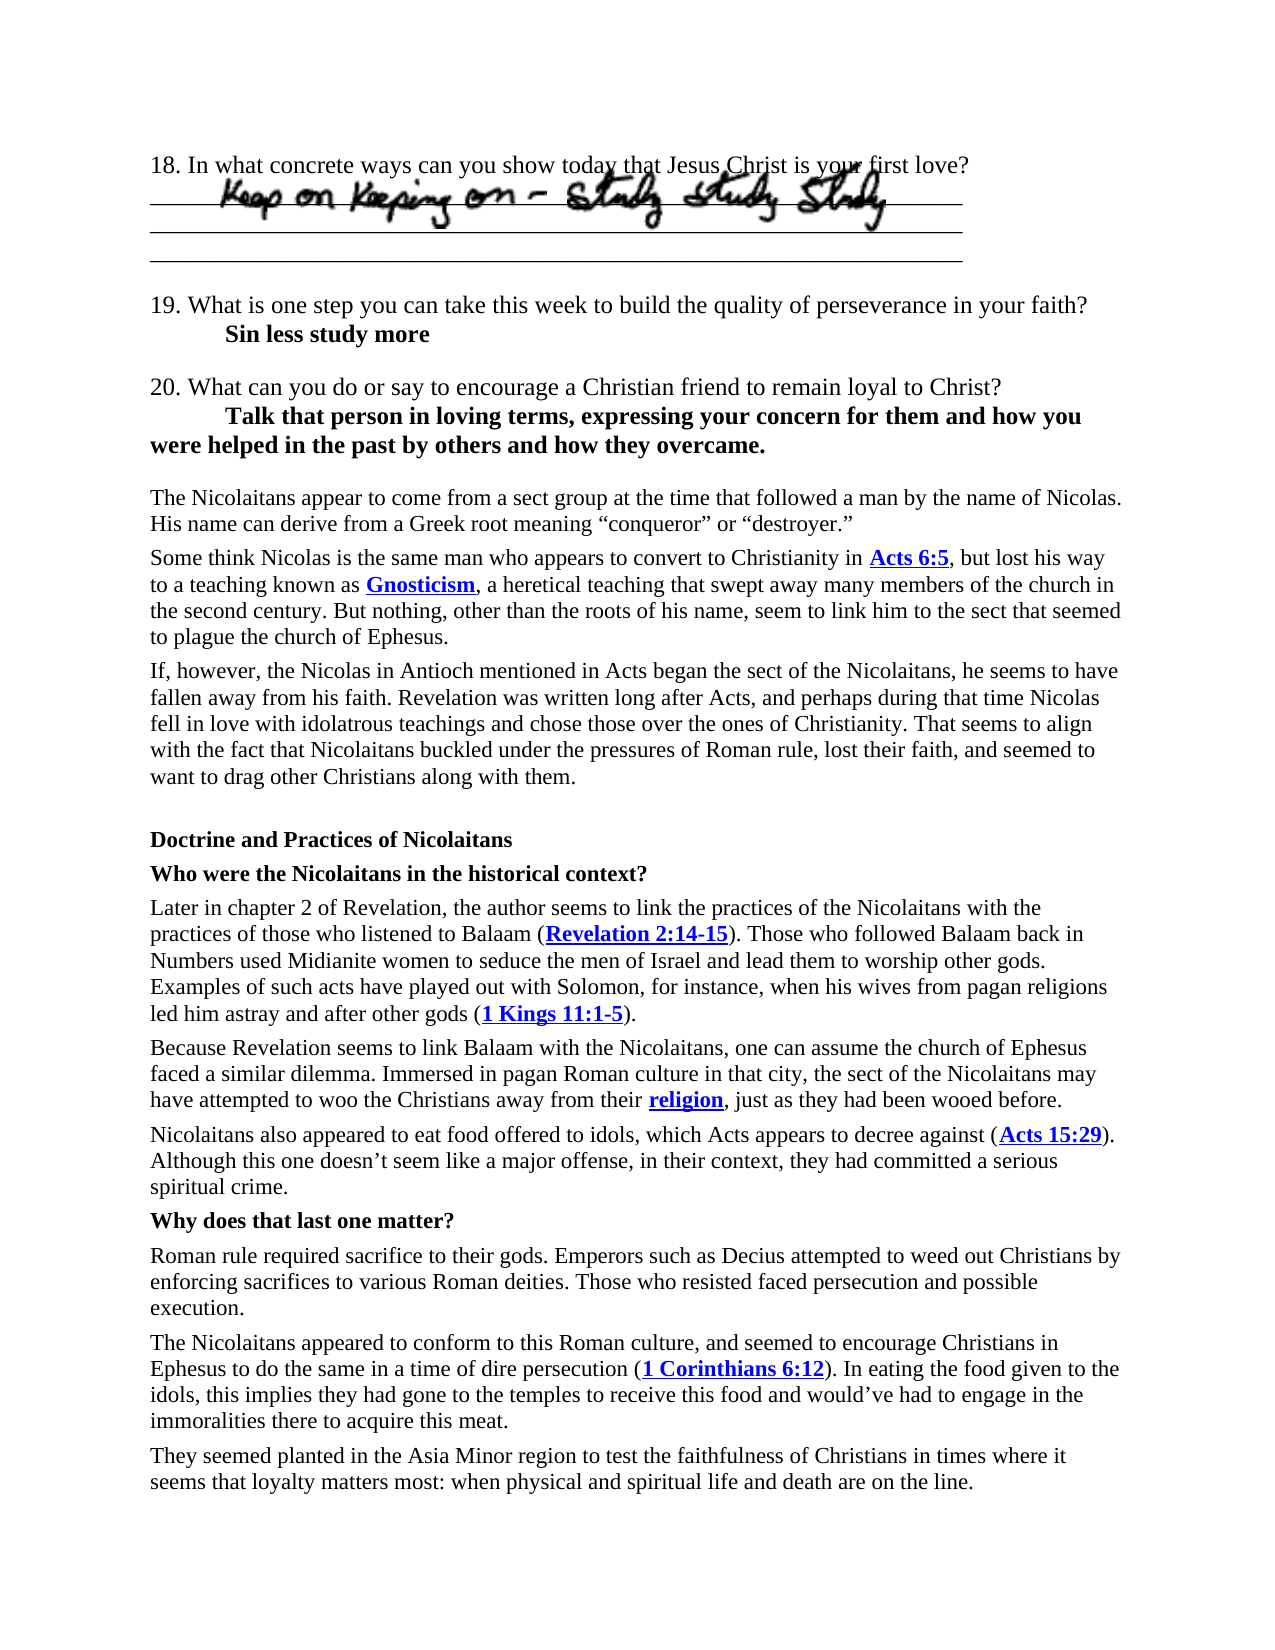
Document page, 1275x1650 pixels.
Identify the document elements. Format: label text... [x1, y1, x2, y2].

text 20. What can you do or say to encourage a Christian friend to remain loyal to Christ? Talk that person in loving terms, expressing your concern for them and how you were helped in the past by others and how they overcame. [150, 372, 1125, 459]
text 19. What is one step you can take this week to build the quality of perseverance in your faith? Sin less study more [150, 290, 1125, 347]
text Later in chapter 2 of Revelation, the author seems to link the practices of the Nicolaitans with the practices of those who listened to Balaam (Revelation 2:14-15). Those who followed Balaam back in Numbers used Midianite women to seduce the men of Israel and lead them to worship other gods. Examples of such acts have played out with Solomon, for instance, when his wives from pagan religions led him astray and after other gods (1 Kings 11:1-5). [150, 894, 1125, 1026]
picture [220, 177, 547, 229]
text Because Revelation seems to link Balaam with the Nicolaitans, one can assume the church of Ephesus faced a similar dilemma. Immersed in pagan Roman culture in that city, the sect of the Nicolaitans may have attempted to woo the Christians away from their religion, just as they had been wooed before. [150, 1034, 1125, 1113]
text Roman rule required sacrifice to their gods. Emperors such as Decius attempted to weed out Christians by enforcing sacrifices to various Roman deities. Those who resisted faced persecution and possible execution. [150, 1242, 1125, 1321]
text Why does that last one matter? [150, 1207, 1125, 1234]
text Nicolaitans also appeared to eat food offered to idols, which Acts appears to decree against (Acts 15:29). Although this one doesn’t seem like a major offense, in their context, they had committed a serious spiritual crime. [150, 1121, 1125, 1200]
text The Nicolaitans appeared to conform to this Roman culture, and seemed to encourage Christians in Ephesus to do the same in a time of dire persecution (1 Corinthians 6:12). In eating the food given to the idols, this implies they had gone to the temples to receive this food and would’ve had to engage in the immoralities there to acquire this meat. [150, 1328, 1125, 1434]
text Some think Nicolas is the same man who appears to convert to Christianity in Acts 6:5, but lost his way to a teaching known as Gnosticism, a heretical teaching that swept away many members of the church in the second century. But nothing, other than the roots of his name, seem to link him to the sect that seemed to plague the church of Ephesus. [150, 544, 1125, 650]
text Who were the Nicolaitans in the historical context? [150, 860, 1125, 886]
text The Nicolaitans appear to come from a sect group at the time that followed a man by the name of Nicolas. His name can derive from a Greek root meaning “conqueror” or “destroyer.” [150, 484, 1125, 536]
text Doctrine and Practices of Nicolaitans [150, 826, 1125, 852]
picture [567, 163, 886, 233]
text If, however, the Nicolas in Antioch mentioned in Acts began the sect of the Nicolaitans, he seems to have fallen away from his faith. Revelation was written long after Acts, and perhaps during that time Nicolas fell in love with idolatrous teachings and chose those over the ones of Christianity. That seems to align with the fact that Nicolaitans buckled under the pressures of Roman rule, lost their faith, and seemed to want to drag other Christians along with them. [150, 657, 1125, 818]
text They seemed planted in the Asia Minor region to test the faithfulness of Christians in times where it seems that loyalty matters most: when physical and spiritual life and death are on the line. [150, 1442, 1125, 1494]
